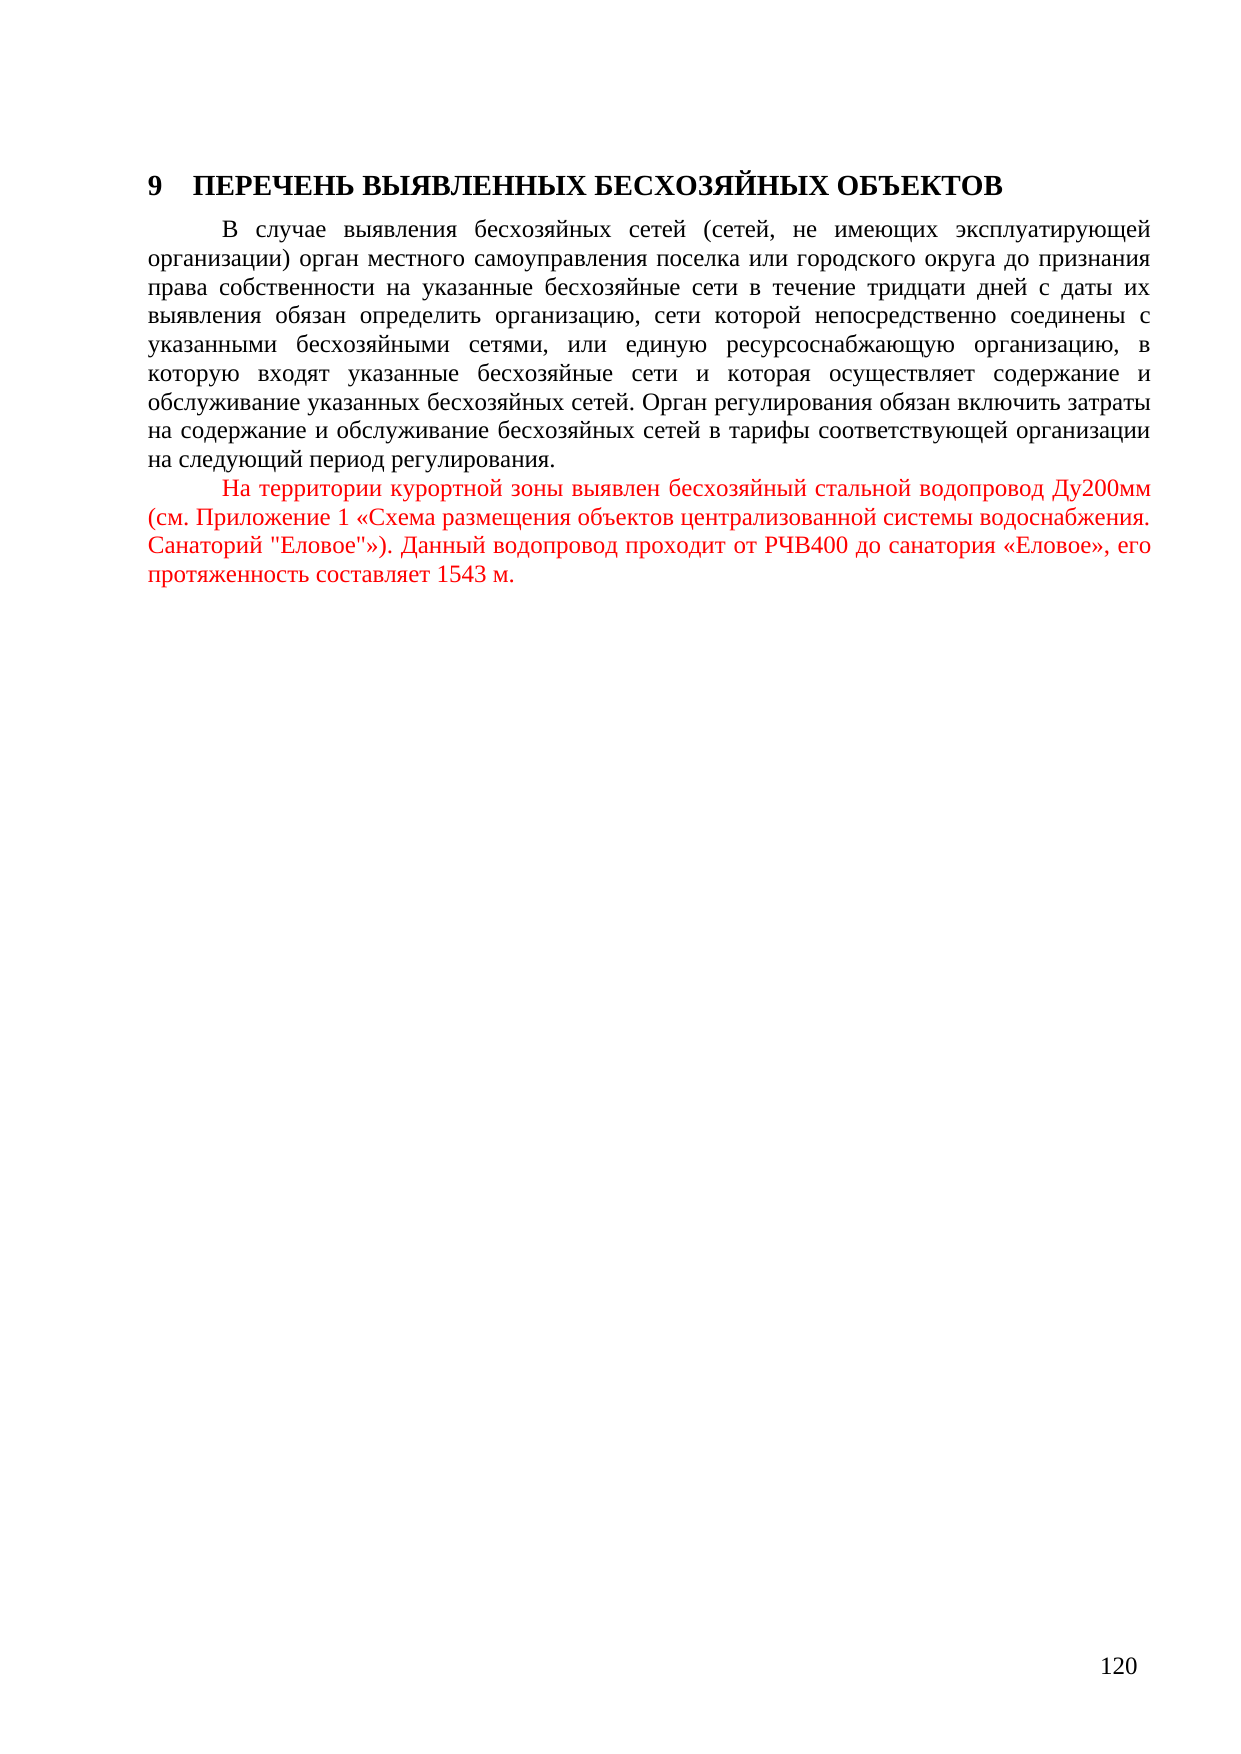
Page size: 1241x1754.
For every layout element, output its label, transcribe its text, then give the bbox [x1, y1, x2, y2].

text В случае выявления бесхозяйных сетей (сетей, не имеющих эксплуатирующей организации) орган местного самоуправления поселка или городского округа до признания права собственности на указанные бесхозяйные сети в течение тридцати дней с даты их выявления обязан определить организацию, сети которой непосредственно соединены с указанными бесхозяйными сетями, или единую ресурсоснабжающую организацию, в которую входят указанные бесхозяйные сети и которая осуществляет содержание и обслуживание указанных бесхозяйных сетей. Орган регулирования обязан включить затраты на содержание и обслуживание бесхозяйных сетей в тарифы соответствующей организации на следующий период регулирования. [148, 214, 1152, 473]
text На территории курортной зоны выявлен бесхозяйный стальной водопровод Ду200мм (см. Приложение 1 «Схема размещения объектов централизованной системы водоснабжения. Санаторий "Еловое"»). Данный водопровод проходит от РЧВ400 до санатория «Еловое», его протяженность составляет 1543 м. [148, 473, 1152, 588]
subtitle Перечень выявленных бесхозяйных объектов [148, 168, 1152, 202]
